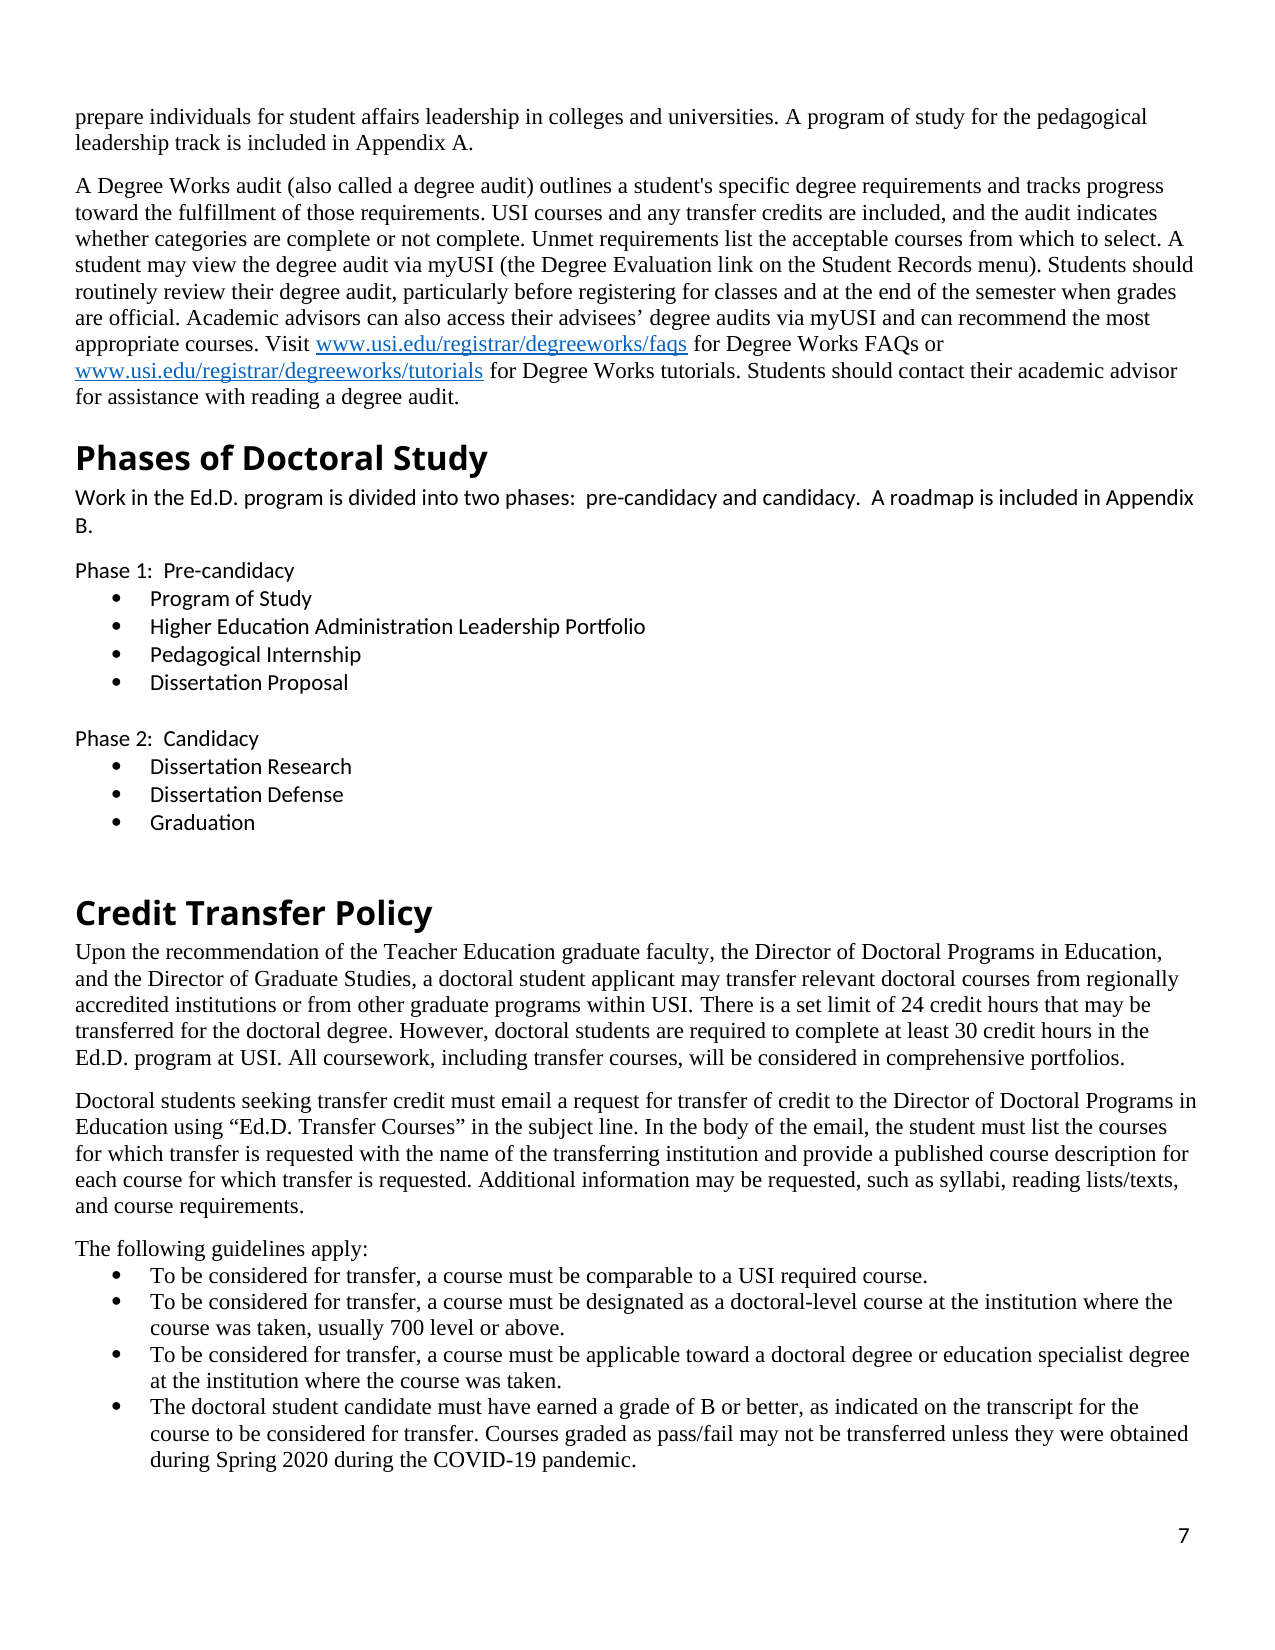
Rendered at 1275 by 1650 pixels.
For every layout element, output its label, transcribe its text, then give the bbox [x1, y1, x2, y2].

text The following guidelines apply: [75, 1235, 1200, 1262]
text Upon the recommendation of the Teacher Education graduate faculty, the Director of Doctoral Programs in Education, and the Director of Graduate Studies, a doctoral student applicant may transfer relevant doctoral courses from regionally accredited institutions or from other graduate programs within USI. There is a set limit of 24 credit hours that may be transferred for the doctoral degree. However, doctoral students are required to complete at least 30 credit hours in the Ed.D. program at USI. All coursework, including transfer courses, will be considered in comprehensive portfolios. [75, 938, 1200, 1070]
list Dissertation Defense [112, 780, 1200, 808]
list To be considered for transfer, a course must be designated as a doctoral-level course at the institution where the course was taken, usually 700 level or above. [112, 1288, 1200, 1341]
list The doctoral student candidate must have earned a grade of B or better, as indicated on the transcript for the course to be considered for transfer. Courses graded as pass/fail may not be transferred unless they were obtained during Spring 2020 during the COVID-19 pandemic. [112, 1393, 1200, 1472]
text A Degree Works audit (also called a degree audit) outlines a student's specific degree requirements and tracks progress toward the fulfillment of those requirements. USI courses and any transfer credits are included, and the audit indicates whether categories are complete or not complete. Unmet requirements list the acceptable courses from which to select. A student may view the degree audit via myUSI (the Degree Evaluation link on the Student Records menu). Students should routinely review their degree audit, particularly before registering for classes and at the end of the semester when grades are official. Academic advisors can also access their advisees’ degree audits via myUSI and can recommend the most appropriate courses. Visit www.usi.edu/registrar/degreeworks/faqs for Degree Works FAQs or www.usi.edu/registrar/degreeworks/tutorials for Degree Works tutorials. Students should contact their academic advisor for assistance with reading a degree audit. [75, 172, 1200, 409]
text Phase 1: Pre-candidacy [75, 556, 1200, 584]
subtitle Phases of Doctoral Study [75, 434, 1200, 480]
list To be considered for transfer, a course must be comparable to a USI required course. [112, 1262, 1200, 1288]
text Phase 2: Candidacy [75, 724, 1200, 752]
list Dissertation Proposal [112, 668, 1200, 696]
list Dissertation Research [112, 752, 1200, 780]
list Higher Education Administration Leadership Portfolio [112, 612, 1200, 640]
list To be considered for transfer, a course must be applicable toward a doctoral degree or education specialist degree at the institution where the course was taken. [112, 1341, 1200, 1393]
list Pedagogical Internship [112, 640, 1200, 668]
text Work in the Ed.D. program is divided into two phases: pre-candidacy and candidacy. A roadmap is included in Appendix B. [75, 483, 1200, 539]
subtitle Credit Transfer Policy [75, 889, 1200, 935]
text Doctoral students seeking transfer credit must email a request for transfer of credit to the Director of Doctoral Programs in Education using “Ed.D. Transfer Courses” in the subject line. In the body of the email, the student must list the courses for which transfer is requested with the name of the transferring institution and provide a published course description for each course for which transfer is requested. Additional information may be requested, such as syllabi, reading lists/texts, and course requirements. [75, 1087, 1200, 1219]
list Program of Study [112, 584, 1200, 612]
list Graduation [112, 808, 1200, 836]
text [75, 103, 1200, 156]
